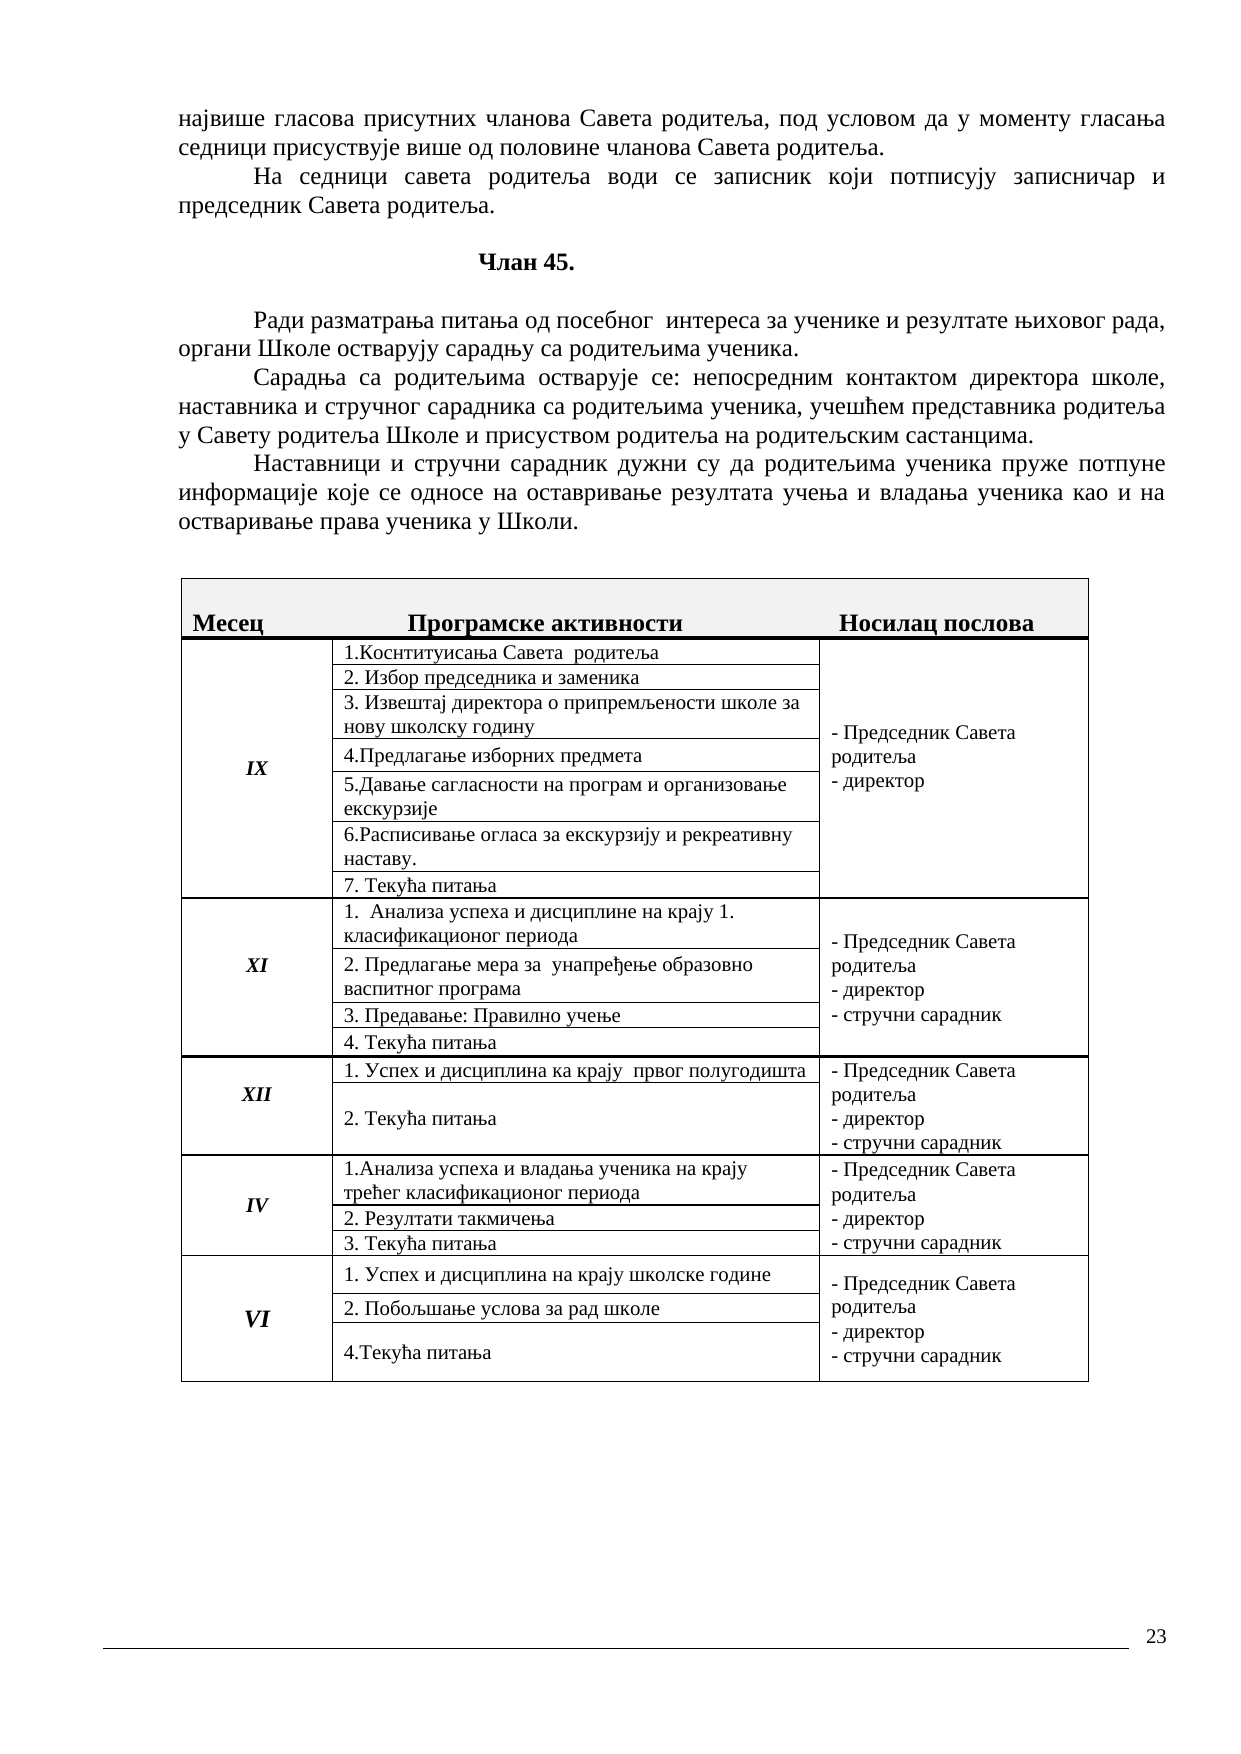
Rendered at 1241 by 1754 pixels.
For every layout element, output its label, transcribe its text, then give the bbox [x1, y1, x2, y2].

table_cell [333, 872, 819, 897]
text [178, 103, 1166, 161]
text Члан 45. [478, 247, 1166, 276]
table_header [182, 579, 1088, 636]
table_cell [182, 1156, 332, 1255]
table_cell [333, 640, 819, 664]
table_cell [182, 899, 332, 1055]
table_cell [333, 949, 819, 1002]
text Сарадња са родитељима остварује се: непосредним контактом директора школе, наставника и стручног сарадника са родитељима ученика, учешћем представника родитеља у Савету родитеља Школе и присуством родитеља на родитељским састанцима. [178, 362, 1166, 448]
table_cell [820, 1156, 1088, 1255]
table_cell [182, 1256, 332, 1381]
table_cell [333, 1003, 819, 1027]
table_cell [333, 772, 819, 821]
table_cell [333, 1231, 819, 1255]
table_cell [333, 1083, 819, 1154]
text На седници савета родитеља води се записник који потписују записничар и председник Савета родитеља. [178, 161, 1166, 218]
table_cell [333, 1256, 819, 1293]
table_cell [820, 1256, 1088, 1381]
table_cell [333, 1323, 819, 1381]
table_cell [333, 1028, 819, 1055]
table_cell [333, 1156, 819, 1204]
text Наставници и стручни сарадник дужни су да родитељима ученика пруже потпуне информације које се односе на оставривање резултата учења и владања ученика као и на остваривање права ученика у Школи. [178, 448, 1166, 535]
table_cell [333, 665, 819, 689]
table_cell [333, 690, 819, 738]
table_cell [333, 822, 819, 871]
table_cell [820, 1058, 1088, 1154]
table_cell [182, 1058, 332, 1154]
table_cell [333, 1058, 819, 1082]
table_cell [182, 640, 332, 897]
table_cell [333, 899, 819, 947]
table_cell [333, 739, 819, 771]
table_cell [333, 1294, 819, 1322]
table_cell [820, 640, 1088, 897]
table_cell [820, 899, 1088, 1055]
text Ради разматрања питања од посебног интереса за ученике и резултате њиховог рада, органи Школе остварују сарадњу са родитељима ученика. [178, 305, 1166, 362]
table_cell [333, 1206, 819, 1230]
